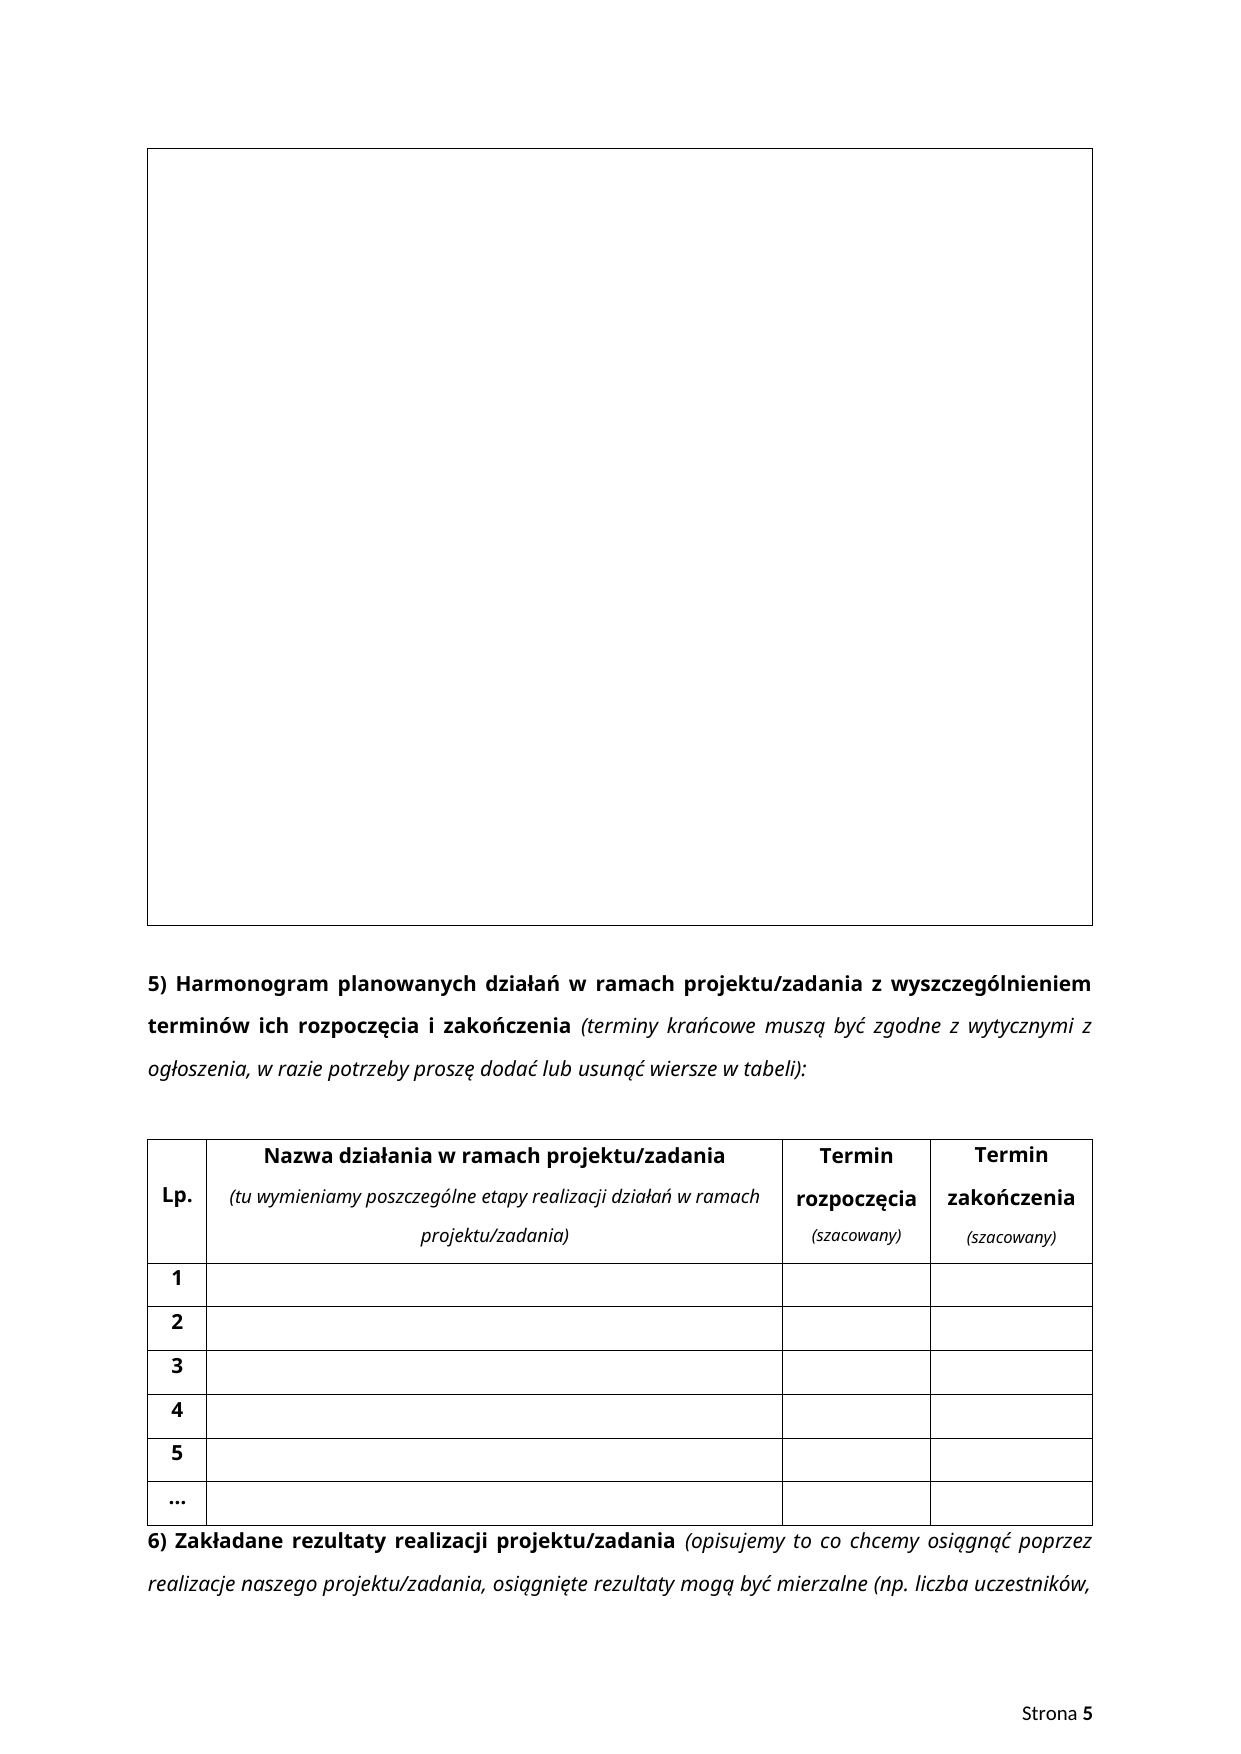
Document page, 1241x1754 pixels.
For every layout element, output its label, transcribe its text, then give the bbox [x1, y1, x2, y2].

text 5) Harmonogram planowanych działań w ramach projektu/zadania z wyszczególnieniem terminów ich rozpoczęcia i zakończenia (terminy krańcowe muszą być zgodne z wytycznymi z ogłoszenia, w razie potrzeby proszę dodać lub usunąć wiersze w tabeli): [148, 969, 1093, 1082]
table_cell [207, 1351, 782, 1394]
table_header Termin rozpoczęcia (szacowany) [783, 1140, 930, 1262]
table_cell [931, 1351, 1092, 1394]
table_header Lp. [148, 1140, 206, 1262]
table_cell [931, 1482, 1092, 1525]
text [148, 1526, 1093, 1597]
table_cell [931, 1307, 1092, 1350]
table_header [148, 149, 1092, 925]
table_cell [207, 1264, 782, 1306]
table_cell 2 [148, 1307, 206, 1350]
table_cell [931, 1439, 1092, 1481]
table_cell [783, 1439, 930, 1481]
table_cell [207, 1439, 782, 1481]
table_cell [931, 1264, 1092, 1306]
table_cell [207, 1482, 782, 1525]
table_cell 5 [148, 1439, 206, 1481]
table_cell [783, 1351, 930, 1394]
table_cell [931, 1395, 1092, 1437]
table_cell [207, 1395, 782, 1437]
table_cell 1 [148, 1264, 206, 1306]
table_cell 3 [148, 1351, 206, 1394]
table_header Termin zakończenia (szacowany) [931, 1140, 1092, 1262]
table_cell [783, 1482, 930, 1525]
table_cell [783, 1264, 930, 1306]
table_cell [783, 1307, 930, 1350]
table_cell [207, 1307, 782, 1350]
table_cell 4 [148, 1395, 206, 1437]
table_header Nazwa działania w ramach projektu/zadania (tu wymieniamy poszczególne etapy realizacji działań w ramach projektu/zadania) [207, 1140, 782, 1262]
table_cell [783, 1395, 930, 1437]
table_cell … [148, 1482, 206, 1525]
